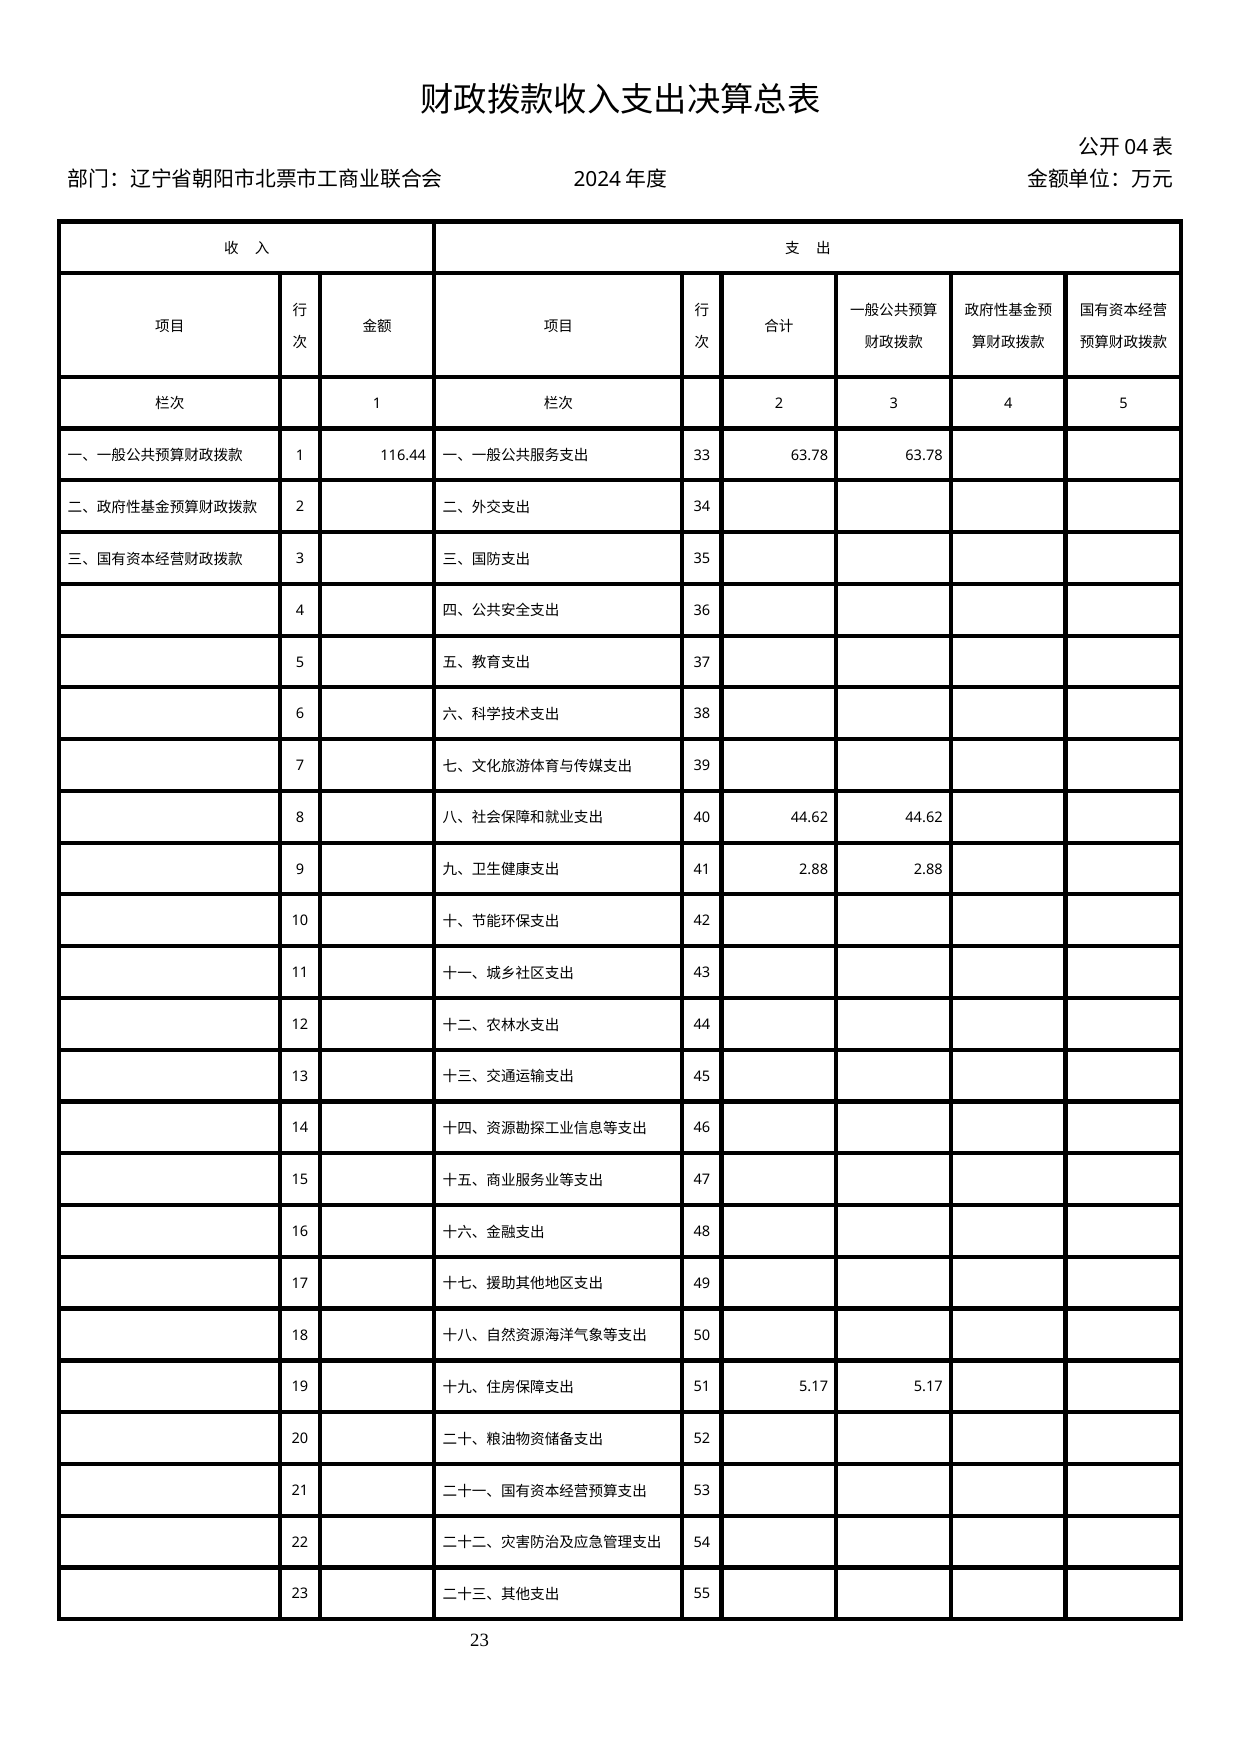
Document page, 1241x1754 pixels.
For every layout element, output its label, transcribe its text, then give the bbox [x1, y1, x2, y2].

table_cell 二十二、灾害防治及应急管理支出 [436, 1518, 680, 1565]
table_cell 10 [282, 896, 318, 944]
table_cell 十四、资源勘探工业信息等支出 [436, 1104, 680, 1151]
table_cell [838, 1052, 949, 1099]
table_cell [1068, 431, 1179, 478]
table_cell [1068, 638, 1179, 685]
table_cell [322, 793, 432, 841]
table_cell 48 [684, 1207, 719, 1255]
table_cell [838, 1259, 949, 1306]
table_cell [838, 482, 949, 530]
table_cell [1068, 793, 1179, 841]
table_cell [953, 1518, 1063, 1565]
table_cell 43 [684, 948, 719, 996]
table_cell 8 [282, 793, 318, 841]
table_cell 2 [282, 482, 318, 530]
table_cell [724, 896, 834, 944]
table_cell 39 [684, 741, 719, 789]
table_cell [1068, 896, 1179, 944]
table_cell [322, 896, 432, 944]
table_cell 项目 [436, 275, 680, 374]
table_cell [322, 482, 432, 530]
table_cell [1068, 1155, 1179, 1203]
table_cell 14 [282, 1104, 318, 1151]
table_cell [322, 1155, 432, 1203]
table_cell 21 [282, 1466, 318, 1513]
table_cell 5 [1068, 379, 1179, 426]
table_cell [61, 741, 278, 789]
table_cell [724, 482, 834, 530]
table_cell 一、一般公共预算财政拨款 [61, 431, 278, 478]
table_cell 2.88 [838, 845, 949, 892]
table_cell [838, 638, 949, 685]
table_cell [838, 896, 949, 944]
table_cell [61, 689, 278, 737]
table_cell 十五、商业服务业等支出 [436, 1155, 680, 1203]
table_cell 二、政府性基金预算财政拨款 [61, 482, 278, 530]
table_cell 十、节能环保支出 [436, 896, 680, 944]
table_cell 11 [282, 948, 318, 996]
table_cell [1068, 845, 1179, 892]
table_cell [724, 741, 834, 789]
table_cell 50 [684, 1311, 719, 1358]
table_cell 九、卫生健康支出 [436, 845, 680, 892]
table_cell [1068, 948, 1179, 996]
table_cell 6 [282, 689, 318, 737]
table_cell [1068, 1000, 1179, 1048]
table_cell [61, 1052, 278, 1099]
table_cell [953, 1052, 1063, 1099]
table_cell [322, 1000, 432, 1048]
table_cell [953, 1466, 1063, 1513]
table_cell [724, 1570, 834, 1617]
table_cell 3 [282, 534, 318, 582]
table_cell 44.62 [724, 793, 834, 841]
table_cell 54 [684, 1518, 719, 1565]
table_cell [1068, 534, 1179, 582]
table_cell [953, 741, 1063, 789]
table_cell 政府性基金预算财政拨款 [953, 275, 1063, 374]
table_cell 十一、城乡社区支出 [436, 948, 680, 996]
table_cell [1068, 1518, 1179, 1565]
table_cell [838, 1311, 949, 1358]
table_cell [953, 1414, 1063, 1462]
table_cell [724, 1466, 834, 1513]
table_cell [1068, 1052, 1179, 1099]
table_cell [953, 1155, 1063, 1203]
table_cell 行次 [684, 275, 719, 374]
table_cell 十九、住房保障支出 [436, 1363, 680, 1410]
table_cell 5.17 [724, 1363, 834, 1410]
table_cell 23 [282, 1570, 318, 1617]
table_cell [322, 1311, 432, 1358]
table_cell 二、外交支出 [436, 482, 680, 530]
table_cell 三、国有资本经营财政拨款 [61, 534, 278, 582]
table_cell [61, 1104, 278, 1151]
table_cell [1068, 1414, 1179, 1462]
table_cell [61, 793, 278, 841]
table_cell [322, 586, 432, 633]
table_cell 18 [282, 1311, 318, 1358]
table_cell 2024年度 [516, 162, 724, 194]
table_cell 53 [684, 1466, 719, 1513]
table_cell 13 [282, 1052, 318, 1099]
table_cell 合计 [724, 275, 834, 374]
table_cell 45 [684, 1052, 719, 1099]
table_cell 金额单位：万元 [724, 162, 1181, 194]
table_cell 20 [282, 1414, 318, 1462]
table_cell [322, 1207, 432, 1255]
table_cell 49 [684, 1259, 719, 1306]
table_cell [1068, 1104, 1179, 1151]
table_cell [322, 1414, 432, 1462]
table_cell [322, 1363, 432, 1410]
table_cell [953, 482, 1063, 530]
table_cell [724, 1259, 834, 1306]
table_cell 五、教育支出 [436, 638, 680, 685]
table_cell 7 [282, 741, 318, 789]
table_cell [724, 1414, 834, 1462]
table_cell [61, 1311, 278, 1358]
table_cell [322, 1570, 432, 1617]
table_cell 63.78 [724, 431, 834, 478]
table_cell [953, 534, 1063, 582]
table_cell 44 [684, 1000, 719, 1048]
table_cell 二十、粮油物资储备支出 [436, 1414, 680, 1462]
table_cell [724, 1104, 834, 1151]
table_cell [1068, 1311, 1179, 1358]
table_cell 七、文化旅游体育与传媒支出 [436, 741, 680, 789]
table_cell 5.17 [838, 1363, 949, 1410]
table_cell 1 [282, 431, 318, 478]
table_cell [1068, 1207, 1179, 1255]
table_cell 一般公共预算财政拨款 [838, 275, 949, 374]
table_cell 2.88 [724, 845, 834, 892]
table_cell [953, 638, 1063, 685]
table_cell [1068, 741, 1179, 789]
table_cell 十七、援助其他地区支出 [436, 1259, 680, 1306]
table_cell 4 [953, 379, 1063, 426]
table_cell 十八、自然资源海洋气象等支出 [436, 1311, 680, 1358]
table_cell [282, 379, 318, 426]
table_cell [724, 948, 834, 996]
table_cell [838, 586, 949, 633]
table_cell [953, 1570, 1063, 1617]
table_cell [838, 534, 949, 582]
table_cell [322, 534, 432, 582]
table_cell 37 [684, 638, 719, 685]
table_cell [838, 1570, 949, 1617]
table_cell [724, 638, 834, 685]
table_cell 4 [282, 586, 318, 633]
table_cell [1068, 586, 1179, 633]
table_cell [838, 1104, 949, 1151]
table_cell [1068, 482, 1179, 530]
table_header 公开04表 [59, 129, 1181, 162]
table_cell [724, 586, 834, 633]
table_cell [61, 1259, 278, 1306]
table_cell 36 [684, 586, 719, 633]
table_cell [724, 689, 834, 737]
table_cell 16 [282, 1207, 318, 1255]
table_cell [953, 1363, 1063, 1410]
table_cell 部门：辽宁省朝阳市北票市工商业联合会 [59, 162, 516, 194]
table_cell [322, 1104, 432, 1151]
table_cell [322, 1518, 432, 1565]
table_cell [322, 1259, 432, 1306]
table_cell [953, 1000, 1063, 1048]
table_cell 国有资本经营预算财政拨款 [1068, 275, 1179, 374]
table_cell 12 [282, 1000, 318, 1048]
table_cell 40 [684, 793, 719, 841]
table_cell 项目 [61, 275, 278, 374]
table_cell 38 [684, 689, 719, 737]
table_cell 十三、交通运输支出 [436, 1052, 680, 1099]
table_cell [61, 1155, 278, 1203]
table_cell [953, 1207, 1063, 1255]
table_cell [838, 1466, 949, 1513]
table_cell [61, 948, 278, 996]
table_cell [61, 1570, 278, 1617]
table_cell [61, 586, 278, 633]
table_cell [724, 1207, 834, 1255]
table_cell 十六、金融支出 [436, 1207, 680, 1255]
table_cell 3 [838, 379, 949, 426]
table_cell [953, 896, 1063, 944]
table_cell 41 [684, 845, 719, 892]
table_cell [322, 948, 432, 996]
table_cell 44.62 [838, 793, 949, 841]
table_cell [724, 1518, 834, 1565]
table_header 收 入 [61, 224, 432, 271]
table_cell 22 [282, 1518, 318, 1565]
table_cell 栏次 [436, 379, 680, 426]
table_cell 17 [282, 1259, 318, 1306]
table_cell 2 [724, 379, 834, 426]
table_cell 栏次 [61, 379, 278, 426]
table_cell 行次 [282, 275, 318, 374]
table_cell 63.78 [838, 431, 949, 478]
table_cell 六、科学技术支出 [436, 689, 680, 737]
table_cell [953, 586, 1063, 633]
table_cell 9 [282, 845, 318, 892]
table_cell [322, 1466, 432, 1513]
table_cell [838, 1155, 949, 1203]
table_cell 1 [322, 379, 432, 426]
table_cell [61, 1414, 278, 1462]
table_cell [61, 638, 278, 685]
table_cell [61, 1466, 278, 1513]
table_cell 35 [684, 534, 719, 582]
table_cell [61, 1000, 278, 1048]
table_cell 三、国防支出 [436, 534, 680, 582]
table_cell 55 [684, 1570, 719, 1617]
table_cell [724, 1155, 834, 1203]
table_cell 34 [684, 482, 719, 530]
table_cell [724, 1311, 834, 1358]
table_cell 47 [684, 1155, 719, 1203]
table_cell [953, 1104, 1063, 1151]
table_cell 116.44 [322, 431, 432, 478]
table_cell 15 [282, 1155, 318, 1203]
table_cell [322, 1052, 432, 1099]
table_cell [838, 689, 949, 737]
table_cell [838, 1414, 949, 1462]
table_cell [61, 1518, 278, 1565]
table_cell [838, 741, 949, 789]
table_cell [838, 1518, 949, 1565]
table_cell [1068, 1466, 1179, 1513]
table_cell [1068, 689, 1179, 737]
table_cell 51 [684, 1363, 719, 1410]
table_cell [1068, 1363, 1179, 1410]
table_cell [953, 793, 1063, 841]
table_cell [684, 379, 719, 426]
table_cell 46 [684, 1104, 719, 1151]
table_cell [724, 1000, 834, 1048]
table_cell [724, 534, 834, 582]
table_cell [838, 948, 949, 996]
table_cell [61, 1363, 278, 1410]
table_cell [322, 689, 432, 737]
table_header 支 出 [436, 224, 1179, 271]
table_cell 19 [282, 1363, 318, 1410]
table_cell [61, 1207, 278, 1255]
table_cell [953, 948, 1063, 996]
table_cell 42 [684, 896, 719, 944]
table_cell 十二、农林水支出 [436, 1000, 680, 1048]
table_cell 八、社会保障和就业支出 [436, 793, 680, 841]
table_cell 52 [684, 1414, 719, 1462]
table_cell [953, 845, 1063, 892]
table_cell 5 [282, 638, 318, 685]
table_cell [838, 1207, 949, 1255]
table_cell [1068, 1259, 1179, 1306]
table_cell [838, 1000, 949, 1048]
table_cell [953, 689, 1063, 737]
table_cell [322, 845, 432, 892]
table_cell [61, 845, 278, 892]
table_cell [322, 638, 432, 685]
table_cell 四、公共安全支出 [436, 586, 680, 633]
table_cell 二十三、其他支出 [436, 1570, 680, 1617]
table_cell 33 [684, 431, 719, 478]
table_cell [953, 1311, 1063, 1358]
table_cell 一、一般公共服务支出 [436, 431, 680, 478]
text 财政拨款收入支出决算总表 [59, 64, 1181, 129]
table_cell [322, 741, 432, 789]
table_cell [724, 1052, 834, 1099]
table_cell [953, 1259, 1063, 1306]
table_cell [953, 431, 1063, 478]
table_cell [1068, 1570, 1179, 1617]
table_cell 二十一、国有资本经营预算支出 [436, 1466, 680, 1513]
table_cell 金额 [322, 275, 432, 374]
table_cell [61, 896, 278, 944]
